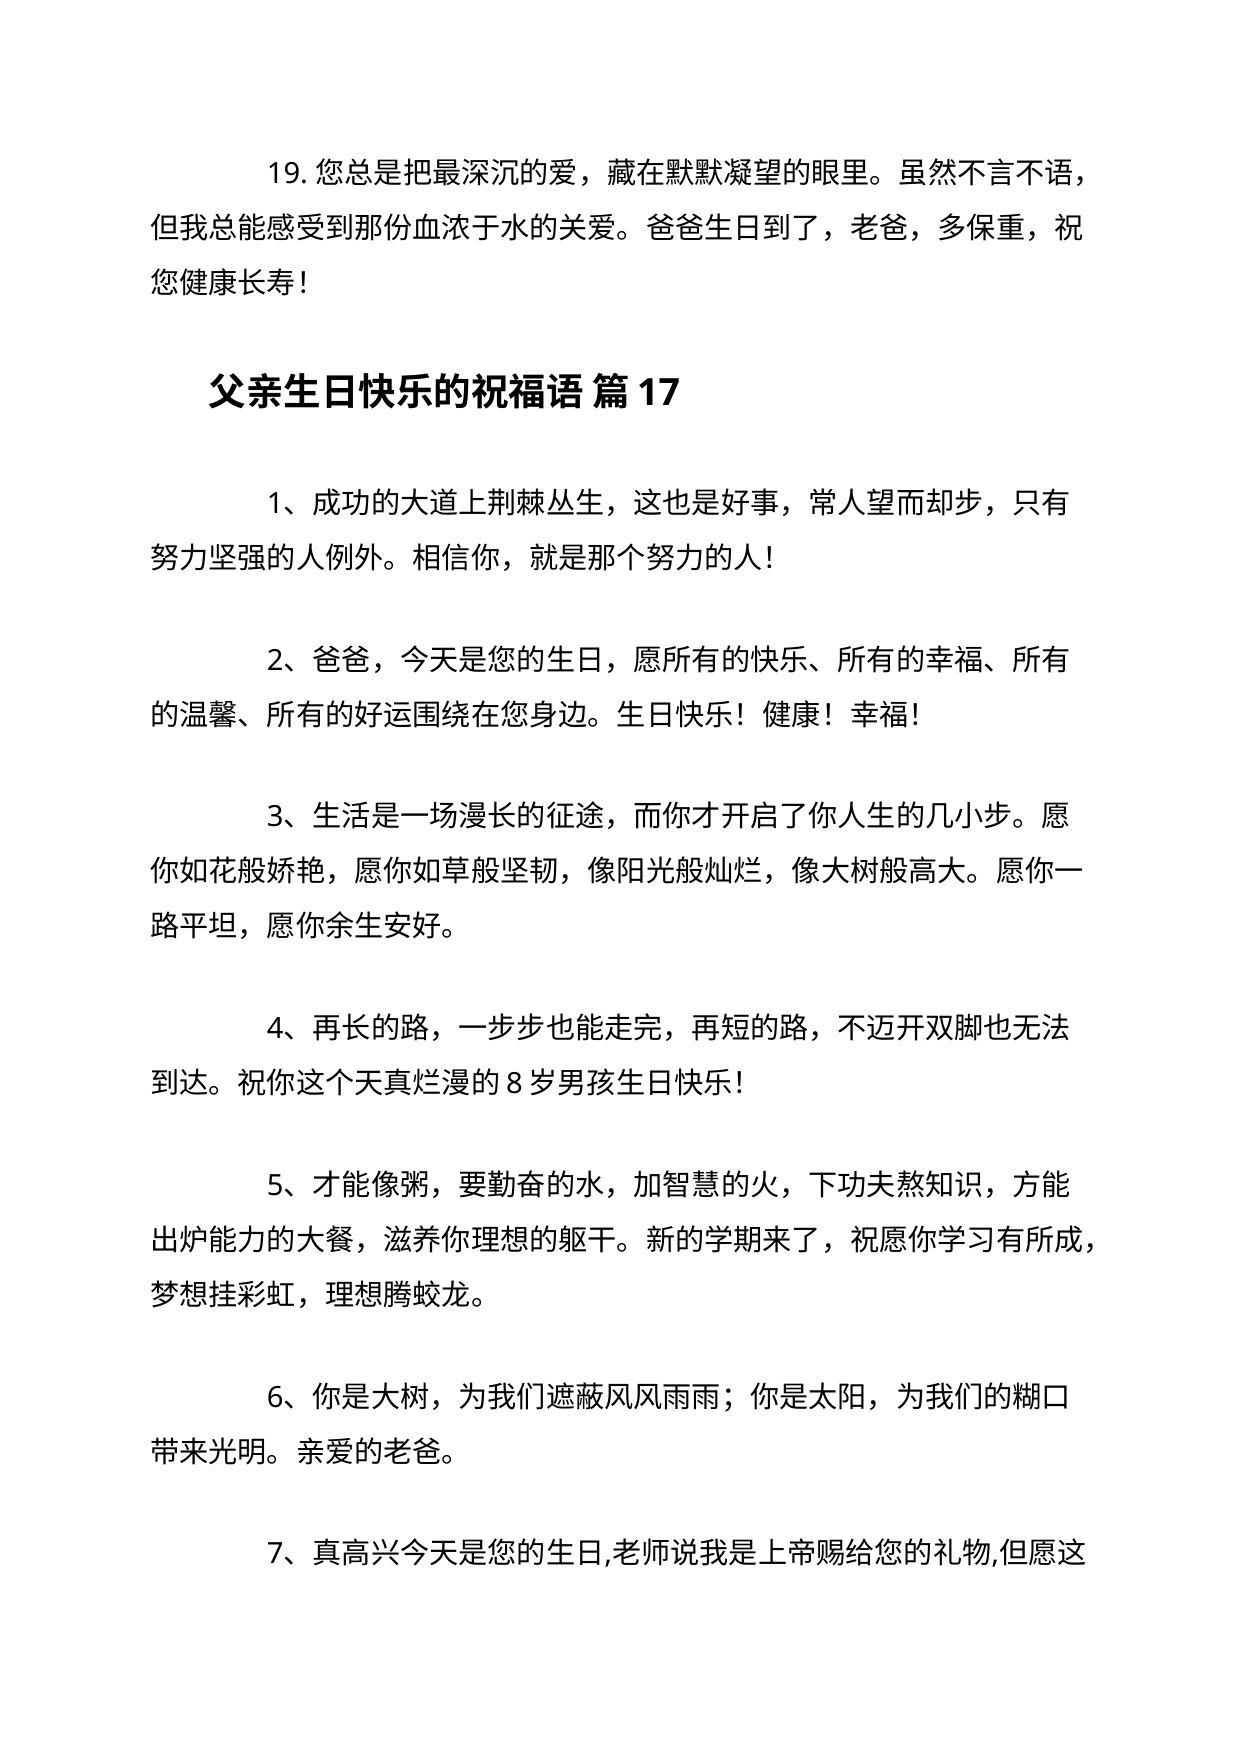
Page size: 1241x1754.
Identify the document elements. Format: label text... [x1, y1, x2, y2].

text 父亲生日快乐的祝福语 篇17 [150, 362, 1090, 416]
text 1、成功的大道上荆棘丛生，这也是好事，常人望而却步，只有努力坚强的人例外。相信你，就是那个努力的人！ [150, 479, 1090, 577]
text 19. 您总是把最深沉的爱，藏在默默凝望的眼里。虽然不言不语，但我总能感受到那份血浓于水的关爱。爸爸生日到了，老爸，多保重，祝您健康长寿！ [150, 150, 1090, 302]
text 6、你是大树，为我们遮蔽风风雨雨；你是太阳，为我们的糊口带来光明。亲爱的老爸。 [150, 1373, 1090, 1470]
text 5、才能像粥，要勤奋的水，加智慧的火，下功夫熬知识，方能出炉能力的大餐，滋养你理想的躯干。新的学期来了，祝愿你学习有所成，梦想挂彩虹，理想腾蛟龙。 [150, 1161, 1090, 1314]
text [150, 1530, 1090, 1572]
text 3、生活是一场漫长的征途，而你才开启了你人生的几小步。愿你如花般娇艳，愿你如草般坚韧，像阳光般灿烂，像大树般高大。愿你一路平坦，愿你余生安好。 [150, 793, 1090, 945]
text 4、再长的路，一步步也能走完，再短的路，不迈开双脚也无法到达。祝你这个天真烂漫的8岁男孩生日快乐！ [150, 1004, 1090, 1102]
text 2、爸爸，今天是您的生日，愿所有的快乐、所有的幸福、所有的温馨、所有的好运围绕在您身边。生日快乐！健康！幸福！ [150, 636, 1090, 733]
